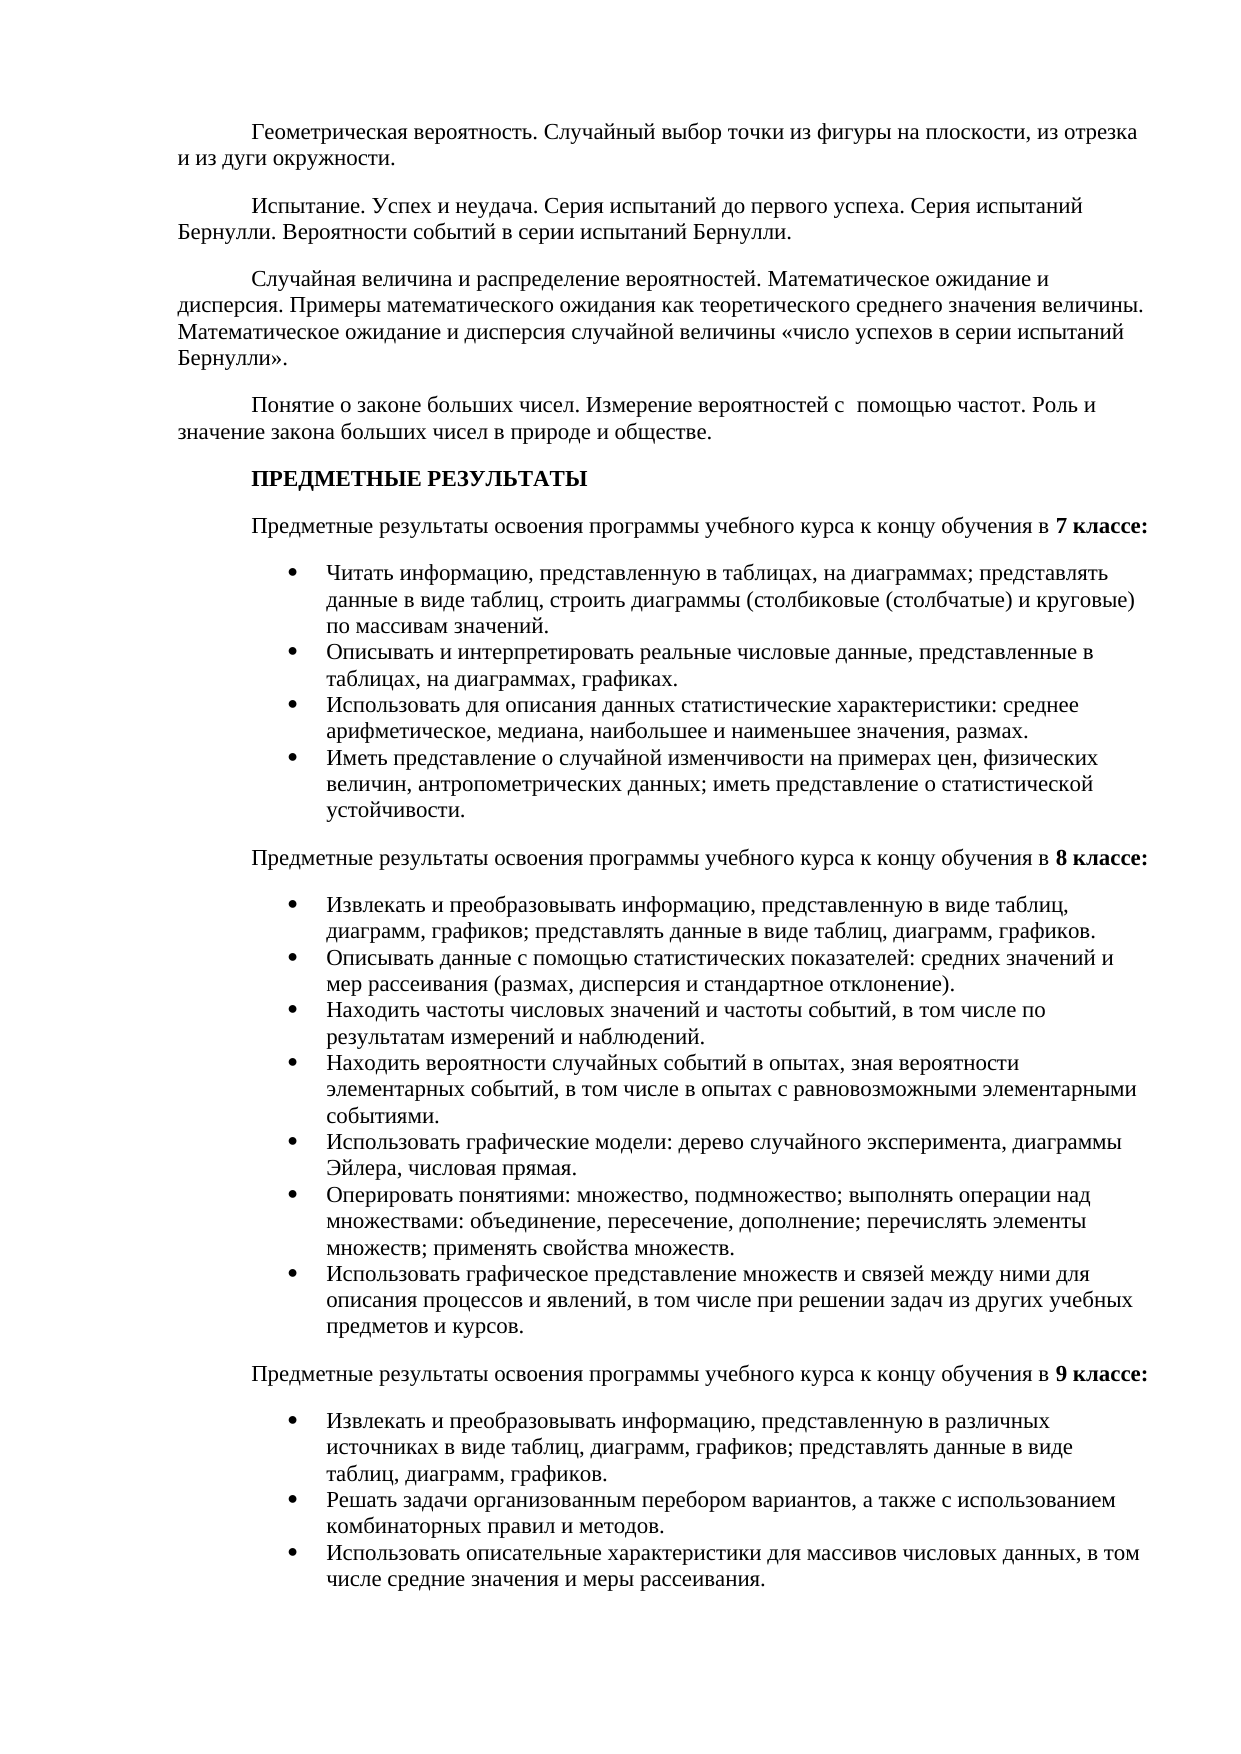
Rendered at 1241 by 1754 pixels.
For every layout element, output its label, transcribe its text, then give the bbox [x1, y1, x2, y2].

list Находить частоты числовых значений и частоты событий, в том числе по результатам измерений и наблюдений. [288, 996, 1152, 1049]
list Описывать и интерпретировать реальные числовые данные, представленные в таблицах, на диаграммах, графиках. [288, 638, 1152, 691]
list Оперировать понятиями: множество, подмножество; выполнять операции над множествами: объединение, пересечение, дополнение; перечислять элементы множеств; применять свойства множеств. [288, 1181, 1152, 1260]
text Испытание. Успех и неудача. Серия испытаний до первого успеха. Серия испытаний Бернулли. Вероятности событий в серии испытаний Бернулли. [177, 192, 1152, 244]
text Предметные результаты освоения программы учебного курса к концу обучения в 9 классе: [177, 1360, 1152, 1386]
list Решать задачи организованным перебором вариантов, а также с использованием комбинаторных правил и методов. [288, 1486, 1152, 1539]
list Описывать данные с помощью статистических показателей: средних значений и мер рассеивания (размах, дисперсия и стандартное отклонение). [288, 944, 1152, 996]
list Использовать описательные характеристики для массивов числовых данных, в том числе средние значения и меры рассеивания. [288, 1539, 1152, 1591]
list Находить вероятности случайных событий в опытах, зная вероятности элементарных событий, в том числе в опытах с равновозможными элементарными событиями. [288, 1049, 1152, 1128]
list Извлекать и преобразовывать информацию, представленную в различных источниках в виде таблиц, диаграмм, графиков; представлять данные в виде таблиц, диаграмм, графиков. [288, 1407, 1152, 1486]
list Читать информацию, представленную в таблицах, на диаграммах; представлять данные в виде таблиц, строить диаграммы (столбиковые (столбчатые) и круговые) по массивам значений. [288, 559, 1152, 638]
list Извлекать и преобразовывать информацию, представленную в виде таблиц, диаграмм, графиков; представлять данные в виде таблиц, диаграмм, графиков. [288, 891, 1152, 944]
text Геометрическая вероятность. Случайный выбор точки из фигуры на плоскости, из отрезка и из дуги окружности. [177, 118, 1152, 171]
list Использовать для описания данных статистические характеристики: среднее арифметическое, медиана, наибольшее и наименьшее значения, размах. [288, 691, 1152, 744]
text Понятие о законе больших чисел. Измерение вероятностей с помощью частот. Роль и значение закона больших чисел в природе и обществе. [177, 391, 1152, 444]
text ПРЕДМЕТНЫЕ РЕЗУЛЬТАТЫ [177, 465, 1152, 491]
list Иметь представление о случайной изменчивости на примерах цен, физических величин, антропометрических данных; иметь представление о статистической устойчивости. [288, 744, 1152, 823]
list Использовать графическое представление множеств и связей между ними для описания процессов и явлений, в том числе при решении задач из других учебных предметов и курсов. [288, 1260, 1152, 1339]
text Случайная величина и распределение вероятностей. Математическое ожидание и дисперсия. Примеры математического ожидания как теоретического среднего значения величины. Математическое ожидание и дисперсия случайной величины «число успехов в серии испытаний Бернулли». [177, 265, 1152, 371]
list Использовать графические модели: дерево случайного эксперимента, диаграммы Эйлера, числовая прямая. [288, 1128, 1152, 1181]
text Предметные результаты освоения программы учебного курса к концу обучения в 8 классе: [177, 844, 1152, 870]
text Предметные результаты освоения программы учебного курса к концу обучения в 7 классе: [177, 512, 1152, 538]
